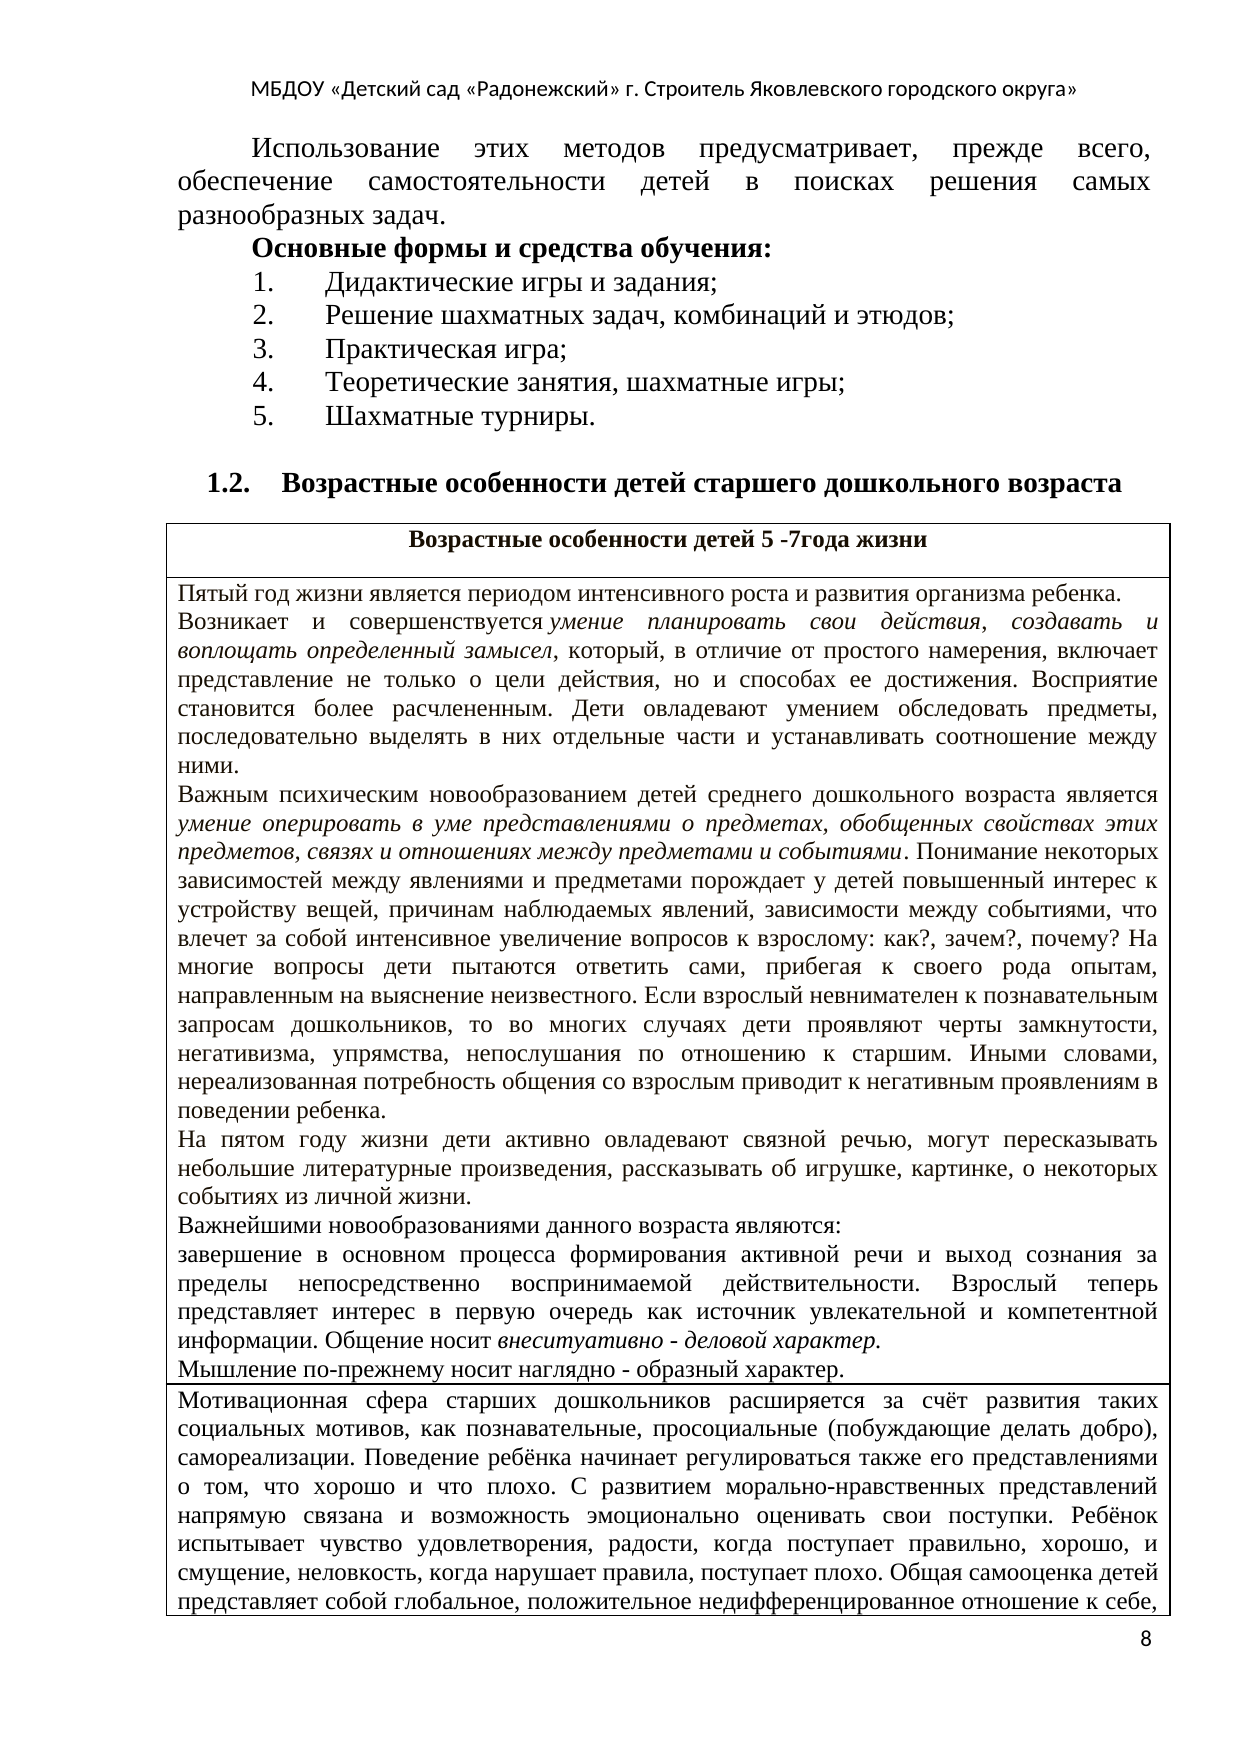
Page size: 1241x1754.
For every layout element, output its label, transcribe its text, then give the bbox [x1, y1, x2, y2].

list Возрастные особенности детей старшего дошкольного возраста [177, 465, 1152, 499]
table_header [167, 1385, 1169, 1615]
text Основные формы и средства обучения: [177, 230, 1152, 264]
list Решение шахматных задач, комбинаций и этюдов; [177, 297, 1152, 331]
list Дидактические игры и задания; [177, 264, 1152, 297]
list Практическая игра; [177, 331, 1152, 364]
list Шахматные турниры. [177, 398, 1152, 432]
list Теоретические занятия, шахматные игры; [177, 364, 1152, 398]
table_cell Пятый год жизни является периодом интенсивного роста и развития организма ребенка. Возникает и совершенствуется умение планировать свои действия, создавать и воплощать определенный замысел, который, в отличие от простого намерения, включает представление не только о цели действия, но и способах ее достижения. Восприятие становится более расчлененным. Дети овладевают умением обследовать предметы, последовательно выделять в них отдельные части и устанавливать соотношение между ними. Важным психическим новообразованием детей среднего дошкольного возраста является умение оперировать в уме представлениями о предметах, обобщенных свойствах этих предметов, связях и отношениях между предметами и событиями. Понимание некоторых зависимостей между явлениями и предметами порождает у детей повышенный интерес к устройству вещей, причинам наблюдаемых явлений, зависимости между событиями, что влечет за собой интенсивное увеличение вопросов к взрослому: как?, зачем?, почему? На многие вопросы дети пытаются ответить сами, прибегая к своего рода опытам, направленным на выяснение неизвестного. Если взрослый невнимателен к познавательным запросам дошкольников, то во многих случаях дети проявляют черты замкнутости, негативизма, упрямства, непослушания по отношению к старшим. Иными словами, нереализованная потребность общения со взрослым приводит к негативным проявлениям в поведении ребенка. На пятом году жизни дети активно овладевают связной речью, могут пересказывать небольшие литературные произведения, рассказывать об игрушке, картинке, о некоторых событиях из личной жизни. Важнейшими новообразованиями данного возраста являются: завершение в основном процесса формирования активной речи и выход сознания за пределы непосредственно воспринимаемой действительности. Взрослый теперь представляет интерес в первую очередь как источник увлекательной и компетентной информации. Общение носит внеситуативно - деловой характер. Мышление по-прежнему носит наглядно - образный характер. [167, 578, 1169, 1383]
text Использование этих методов предусматривает, прежде всего, обеспечение самостоятельности детей в поисках решения самых разнообразных задач. [177, 130, 1152, 230]
table_header Возрастные особенности детей 5 -7года жизни [167, 524, 1169, 577]
